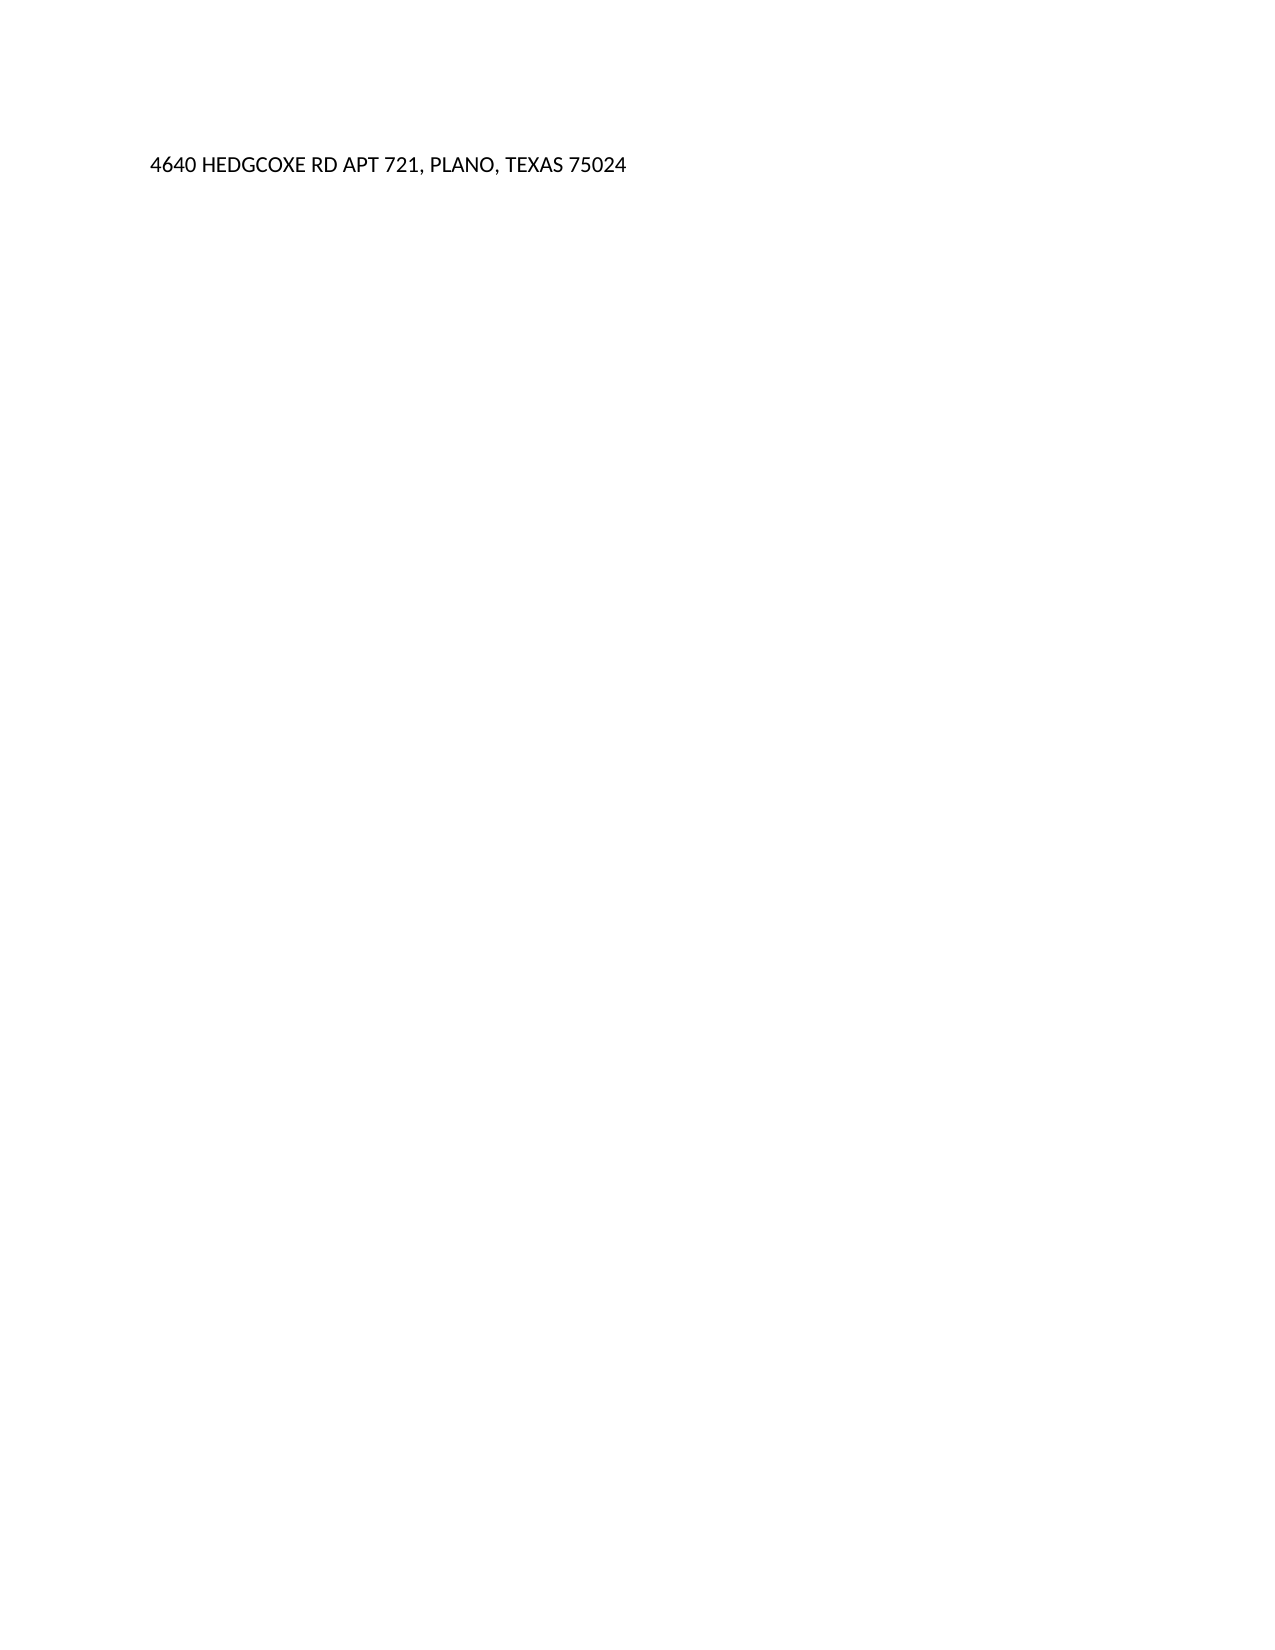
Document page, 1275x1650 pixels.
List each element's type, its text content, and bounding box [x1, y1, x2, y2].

text 4640 HEDGCOXE RD APT 721, PLANO, TEXAS 75024 [150, 150, 1125, 178]
